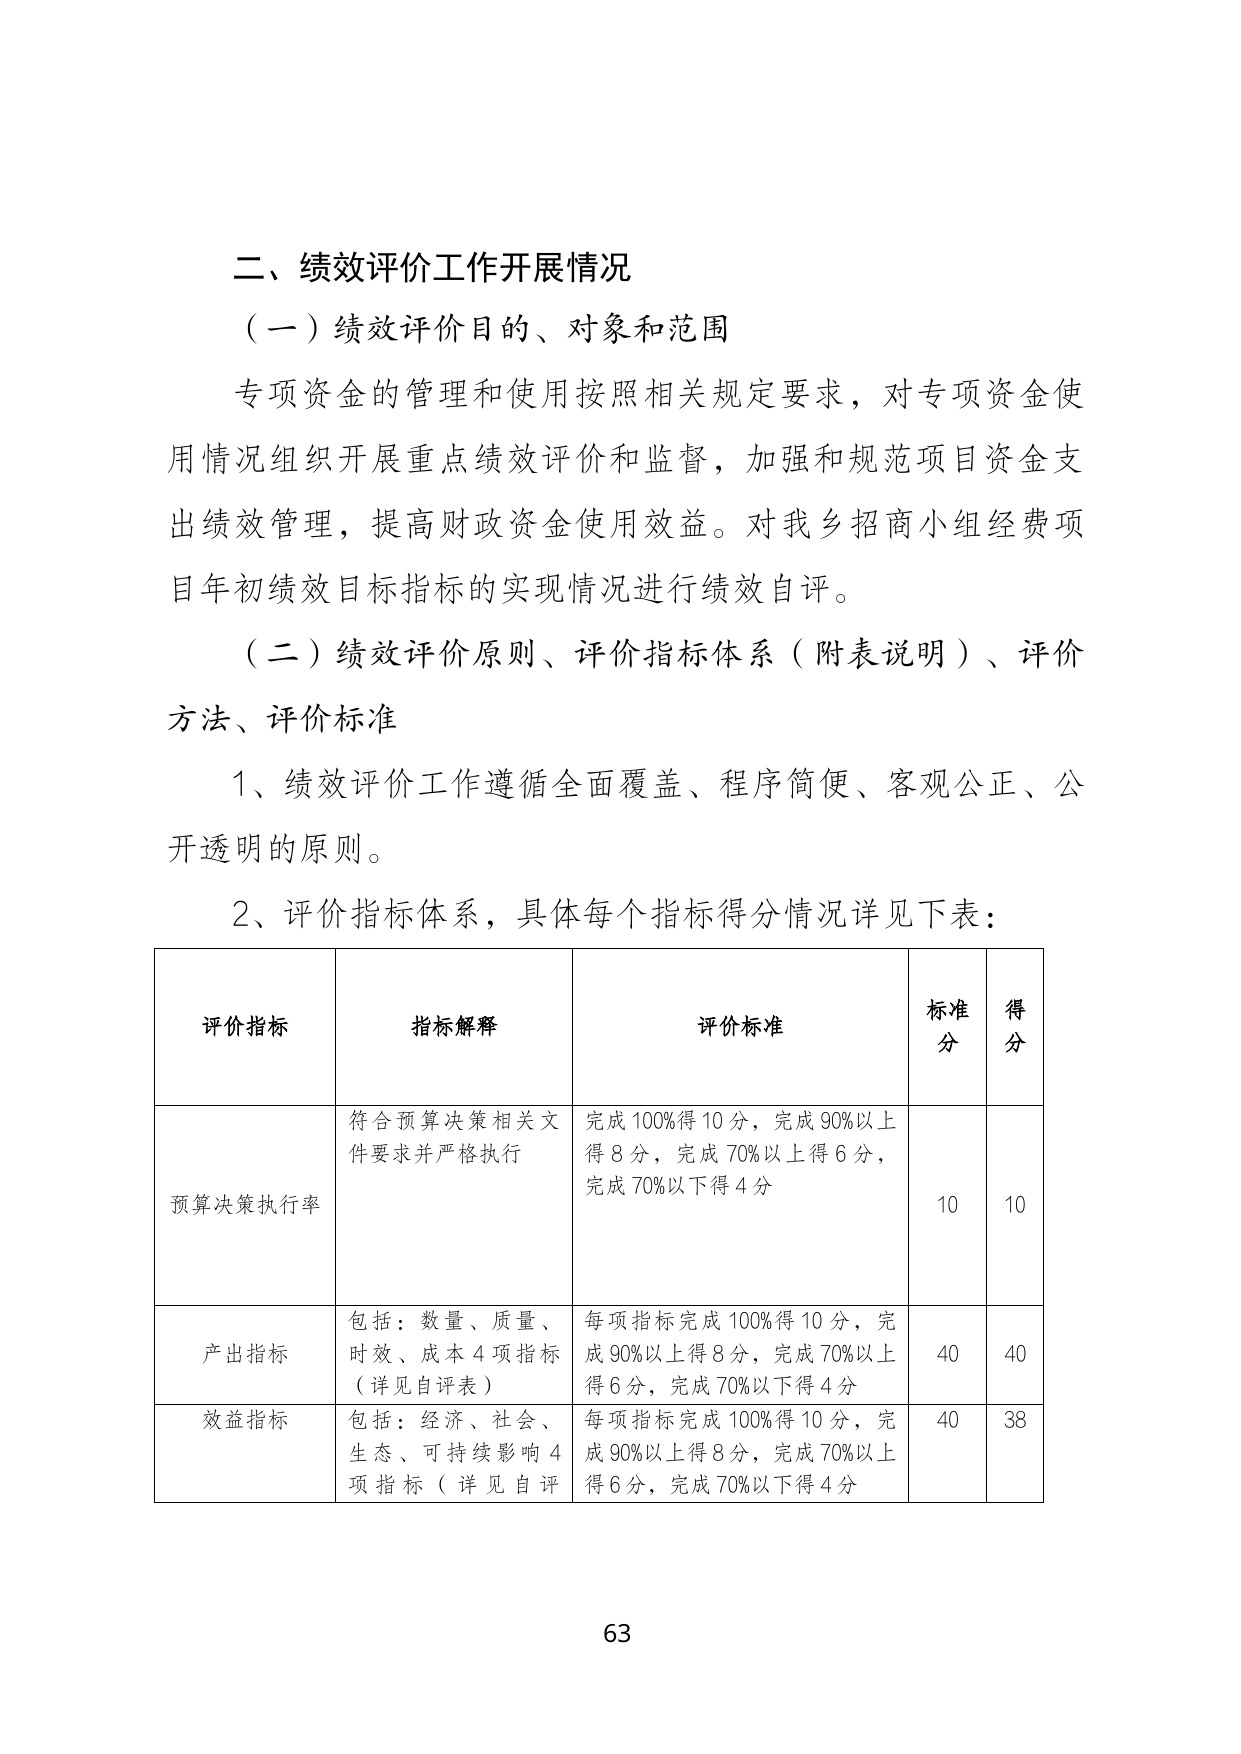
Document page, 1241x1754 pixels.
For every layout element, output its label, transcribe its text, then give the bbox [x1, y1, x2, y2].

table_cell 40 [909, 1405, 986, 1502]
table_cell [573, 1405, 908, 1502]
table_cell 40 [909, 1306, 986, 1403]
table_header 指标解释 [336, 949, 572, 1105]
table_header 得分 [987, 949, 1043, 1105]
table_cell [336, 1405, 572, 1502]
table_cell 预算决策执行率 [155, 1106, 335, 1305]
text 1、绩效评价工作遵循全面覆盖、程序简便、客观公正、公开透明的原则。 [165, 753, 1087, 883]
text （一）绩效评价目的、对象和范围 [165, 298, 1087, 363]
table_header 标准分 [909, 949, 986, 1105]
text 2、评价指标体系，具体每个指标得分情况详见下表： [165, 883, 1087, 948]
text （二）绩效评价原则、评价指标体系（附表说明）、评价方法、评价标准 [165, 623, 1087, 753]
table_header 评价指标 [155, 949, 335, 1105]
table_cell 40 [987, 1306, 1043, 1403]
table_cell 产出指标 [155, 1306, 335, 1403]
table_cell 38 [987, 1405, 1043, 1502]
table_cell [573, 1306, 908, 1403]
text 专项资金的管理和使用按照相关规定要求，对专项资金使用情况组织开展重点绩效评价和监督，加强和规范项目资金支出绩效管理，提高财政资金使用效益。对我乡招商小组经费项目年初绩效目标指标的实现情况进行绩效自评。 [165, 363, 1087, 623]
table_header 评价标准 [573, 949, 908, 1105]
text 二、绩效评价工作开展情况 [165, 233, 1087, 298]
table_cell 包括：数量、质量、时效、成本4项指标（详见自评表） [336, 1306, 572, 1403]
table_cell 效益指标 [155, 1405, 335, 1502]
table_cell 10 [909, 1106, 986, 1305]
table_cell 10 [987, 1106, 1043, 1305]
table_cell 符合预算决策相关文件要求并严格执行 [336, 1106, 572, 1305]
table_cell 完成100%得10分，完成90%以上得8分，完成70%以上得6分，完成70%以下得4分 [573, 1106, 908, 1305]
